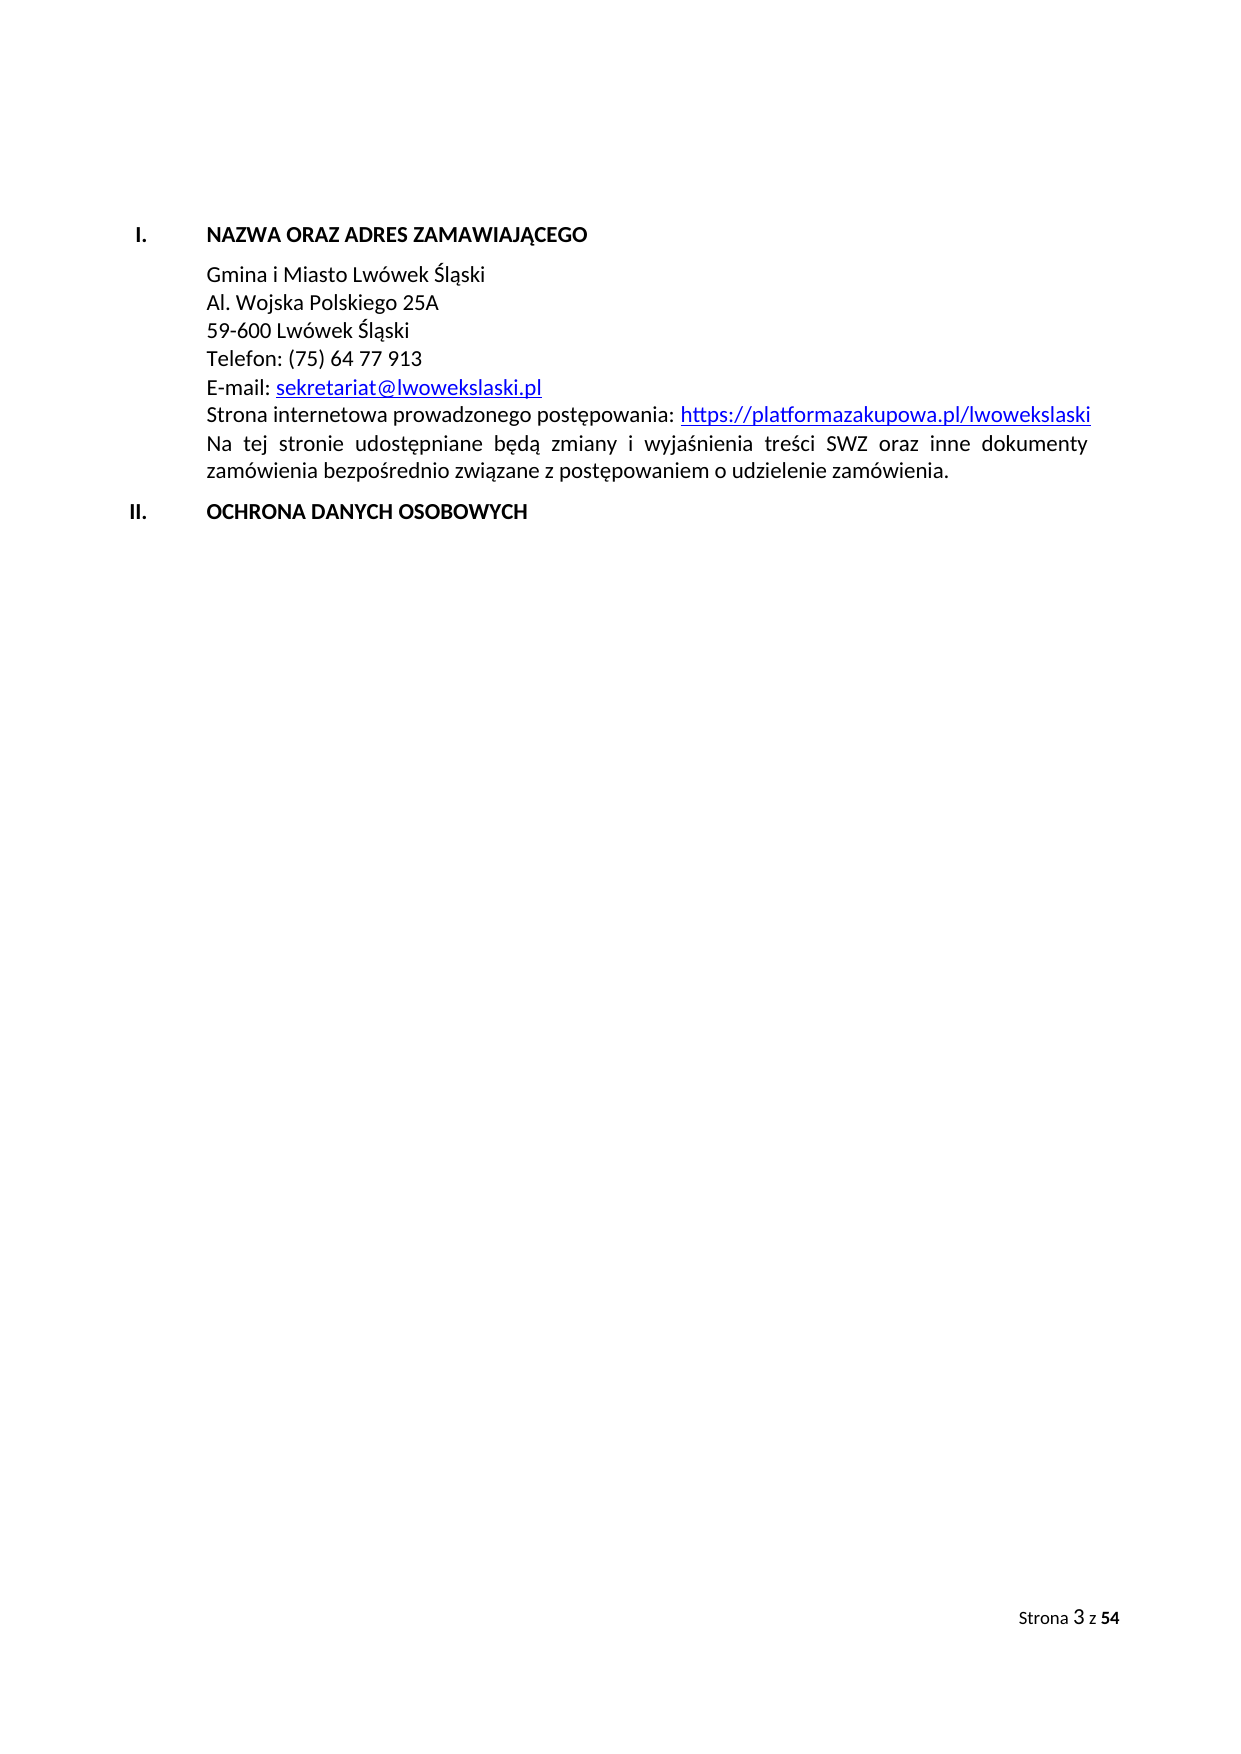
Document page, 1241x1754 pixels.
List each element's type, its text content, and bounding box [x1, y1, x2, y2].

text Strona internetowa prowadzonego postępowania: https://platformazakupowa.pl/lwowekslaski [206, 401, 1120, 429]
subtitle NAZWA ORAZ ADRES ZAMAWIAJĄCEGO [135, 220, 1119, 248]
text 59-600 Lwówek Śląski [206, 317, 1120, 344]
text Telefon: (75) 64 77 913 [206, 344, 1120, 373]
text Al. Wojska Polskiego 25A [206, 288, 1120, 317]
text Na tej stronie udostępniane będą zmiany i wyjaśnienia treści SWZ oraz inne dokumenty zamówienia bezpośrednio związane z postępowaniem o udzielenie zamówienia. [206, 429, 1090, 485]
text Gmina i Miasto Lwówek Śląski [206, 261, 1120, 288]
text E-mail: sekretariat@lwowekslaski.pl [206, 373, 1120, 401]
subtitle OCHRONA DANYCH OSOBOWYCH [129, 497, 1119, 525]
